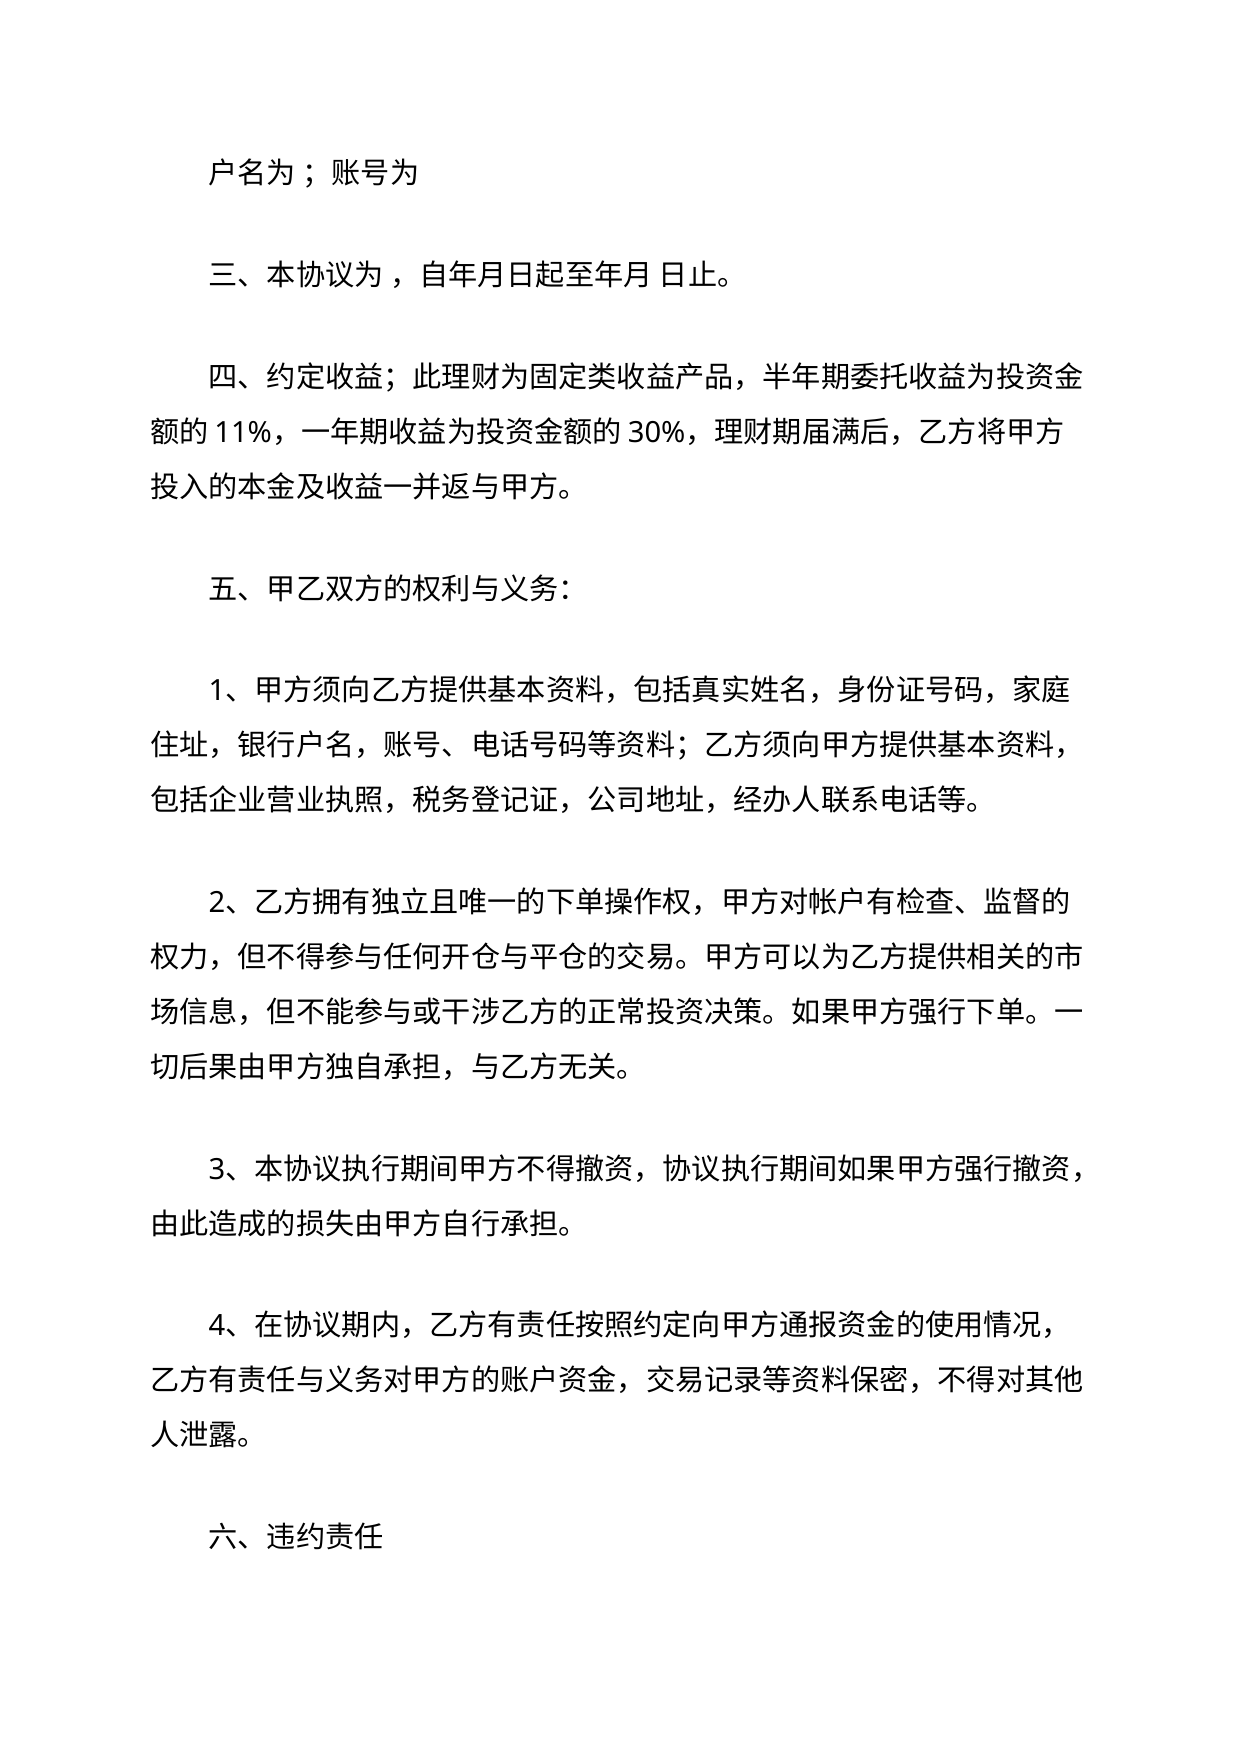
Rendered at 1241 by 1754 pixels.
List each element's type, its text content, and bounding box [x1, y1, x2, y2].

text 三、本协议为 ，自年月日起至年月 日止。 [150, 252, 1090, 294]
text 4、在协议期内，乙方有责任按照约定向甲方通报资金的使用情况，乙方有责任与义务对甲方的账户资金，交易记录等资料保密，不得对其他人泄露。 [150, 1302, 1090, 1454]
text 户名为 ；账号为 [150, 150, 1090, 192]
text 五、甲乙双方的权利与义务： [150, 565, 1090, 607]
text 六、违约责任 [150, 1514, 1090, 1556]
text 2、乙方拥有独立且唯一的下单操作权，甲方对帐户有检查、监督的权力，但不得参与任何开仓与平仓的交易。甲方可以为乙方提供相关的市场信息，但不能参与或干涉乙方的正常投资决策。如果甲方强行下单。一切后果由甲方独自承担，与乙方无关。 [150, 879, 1090, 1086]
text 3、本协议执行期间甲方不得撤资，协议执行期间如果甲方强行撤资，由此造成的损失由甲方自行承担。 [150, 1145, 1090, 1242]
text 四、约定收益；此理财为固定类收益产品，半年期委托收益为投资金额的11%，一年期收益为投资金额的30%，理财期届满后，乙方将甲方投入的本金及收益一并返与甲方。 [150, 353, 1090, 506]
text 1、甲方须向乙方提供基本资料，包括真实姓名，身份证号码，家庭住址，银行户名，账号、电话号码等资料；乙方须向甲方提供基本资料，包括企业营业执照，税务登记证，公司地址，经办人联系电话等。 [150, 667, 1090, 819]
